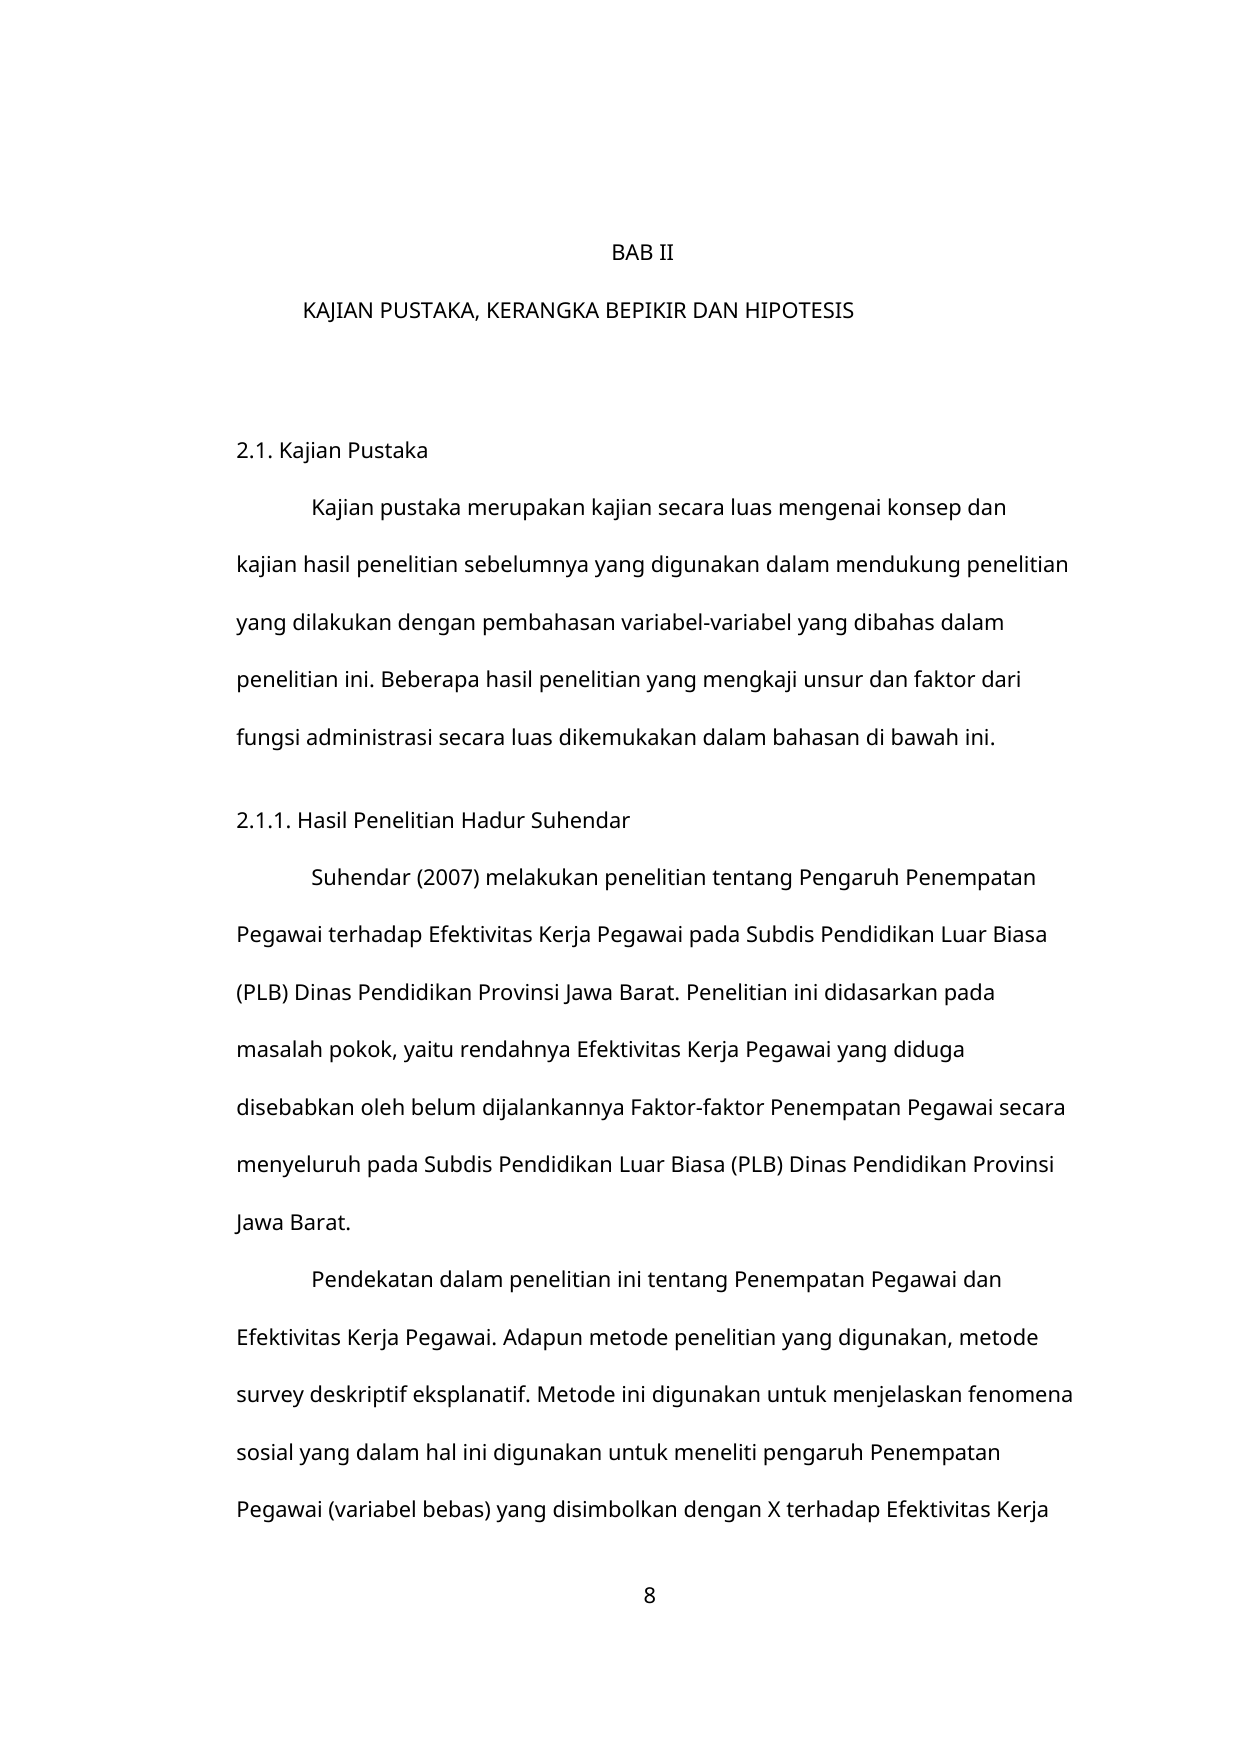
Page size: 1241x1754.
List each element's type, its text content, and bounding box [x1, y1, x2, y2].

text 2.1.1. Hasil Penelitian Hadur Suhendar [236, 804, 742, 834]
text masalah pokok, yaitu rendahnya Efektivitas Kerja Pegawai yang diduga [236, 1034, 1138, 1064]
text Jawa Barat. [236, 1207, 428, 1236]
text Suhendar (2007) melakukan penelitian tentang Pengaruh Penempatan [311, 862, 1138, 892]
text yang dilakukan dengan pembahasan variabel-variabel yang dibahas dalam [236, 607, 1138, 637]
text BAB II [611, 237, 763, 267]
text Efektivitas Kerja Pegawai. Adapun metode penelitian yang digunakan, metode [236, 1322, 1138, 1351]
text 8 [643, 1580, 731, 1610]
text sosial yang dalam hal ini digunakan untuk meneliti pengaruh Penempatan [236, 1437, 1138, 1466]
text disebabkan oleh belum dijalankannya Faktor-faktor Penempatan Pegawai secara [236, 1092, 1138, 1121]
text KAJIAN PUSTAKA, KERANGKA BEPIKIR DAN HIPOTESIS [302, 295, 1071, 324]
text 2.1. Kajian Pustaka [236, 435, 536, 464]
text kajian hasil penelitian sebelumnya yang digunakan dalam mendukung penelitian [236, 549, 1138, 579]
text Pegawai (variabel bebas) yang disimbolkan dengan X terhadap Efektivitas Kerja [236, 1494, 1138, 1524]
text Kajian pustaka merupakan kajian secara luas mengenai konsep dan [311, 492, 1138, 522]
text menyeluruh pada Subdis Pendidikan Luar Biasa (PLB) Dinas Pendidikan Provinsi [236, 1149, 1138, 1179]
text fungsi administrasi secara luas dikemukakan dalam bahasan di bawah ini. [236, 722, 1063, 752]
text Pegawai terhadap Efektivitas Kerja Pegawai pada Subdis Pendidikan Luar Biasa [236, 919, 1138, 949]
text survey deskriptif eksplanatif. Metode ini digunakan untuk menjelaskan fenomena [236, 1379, 1138, 1409]
text Pendekatan dalam penelitian ini tentang Penempatan Pegawai dan [311, 1264, 1138, 1294]
text penelitian ini. Beberapa hasil penelitian yang mengkaji unsur dan faktor dari [236, 664, 1138, 694]
text (PLB) Dinas Pendidikan Provinsi Jawa Barat. Penelitian ini didasarkan pada [236, 977, 1138, 1007]
